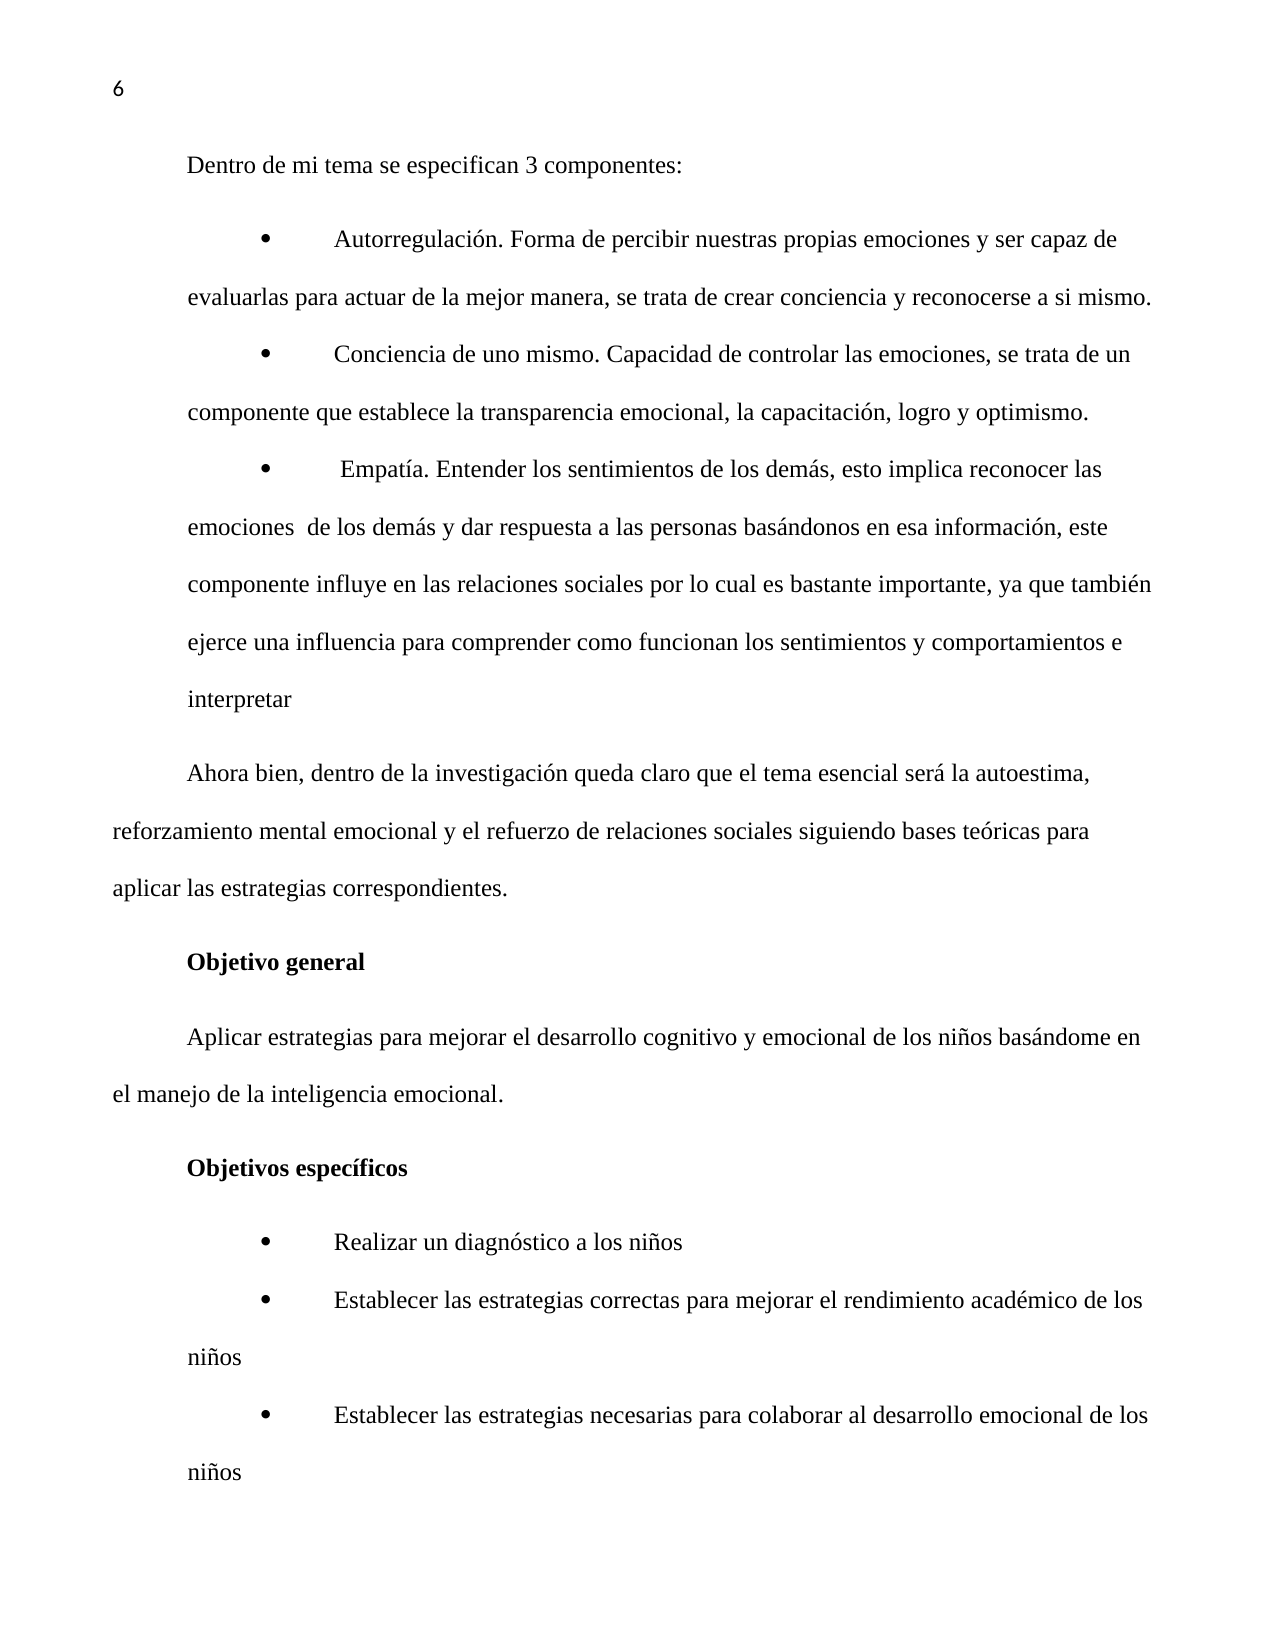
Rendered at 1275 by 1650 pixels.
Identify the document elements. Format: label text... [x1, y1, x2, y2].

list Establecer las estrategias correctas para mejorar el rendimiento académico de los niños [187, 1285, 1162, 1371]
text Ahora bien, dentro de la investigación queda claro que el tema esencial será la autoestima, reforzamiento mental emocional y el refuerzo de relaciones sociales siguiendo bases teóricas para aplicar las estrategias correspondientes. [112, 758, 1162, 902]
text Dentro de mi tema se especifican 3 componentes: [112, 150, 1162, 179]
list Autorregulación. Forma de percibir nuestras propias emociones y ser capaz de evaluarlas para actuar de la mejor manera, se trata de crear conciencia y reconocerse a si mismo. [187, 224, 1162, 310]
text Objetivos específicos [112, 1153, 1162, 1182]
list Establecer las estrategias necesarias para colaborar al desarrollo emocional de los niños [187, 1400, 1162, 1486]
text Objetivo general [112, 947, 1162, 976]
list Realizar un diagnóstico a los niños [187, 1227, 1162, 1256]
list Empatía. Entender los sentimientos de los demás, esto implica reconocer las emociones de los demás y dar respuesta a las personas basándonos en esa información, este componente influye en las relaciones sociales por lo cual es bastante importante, ya que también ejerce una influencia para comprender como funcionan los sentimientos y comportamientos e interpretar [187, 454, 1162, 713]
text Aplicar estrategias para mejorar el desarrollo cognitivo y emocional de los niños basándome en el manejo de la inteligencia emocional. [112, 1022, 1162, 1108]
list Conciencia de uno mismo. Capacidad de controlar las emociones, se trata de un componente que establece la transparencia emocional, la capacitación, logro y optimismo. [187, 339, 1162, 425]
